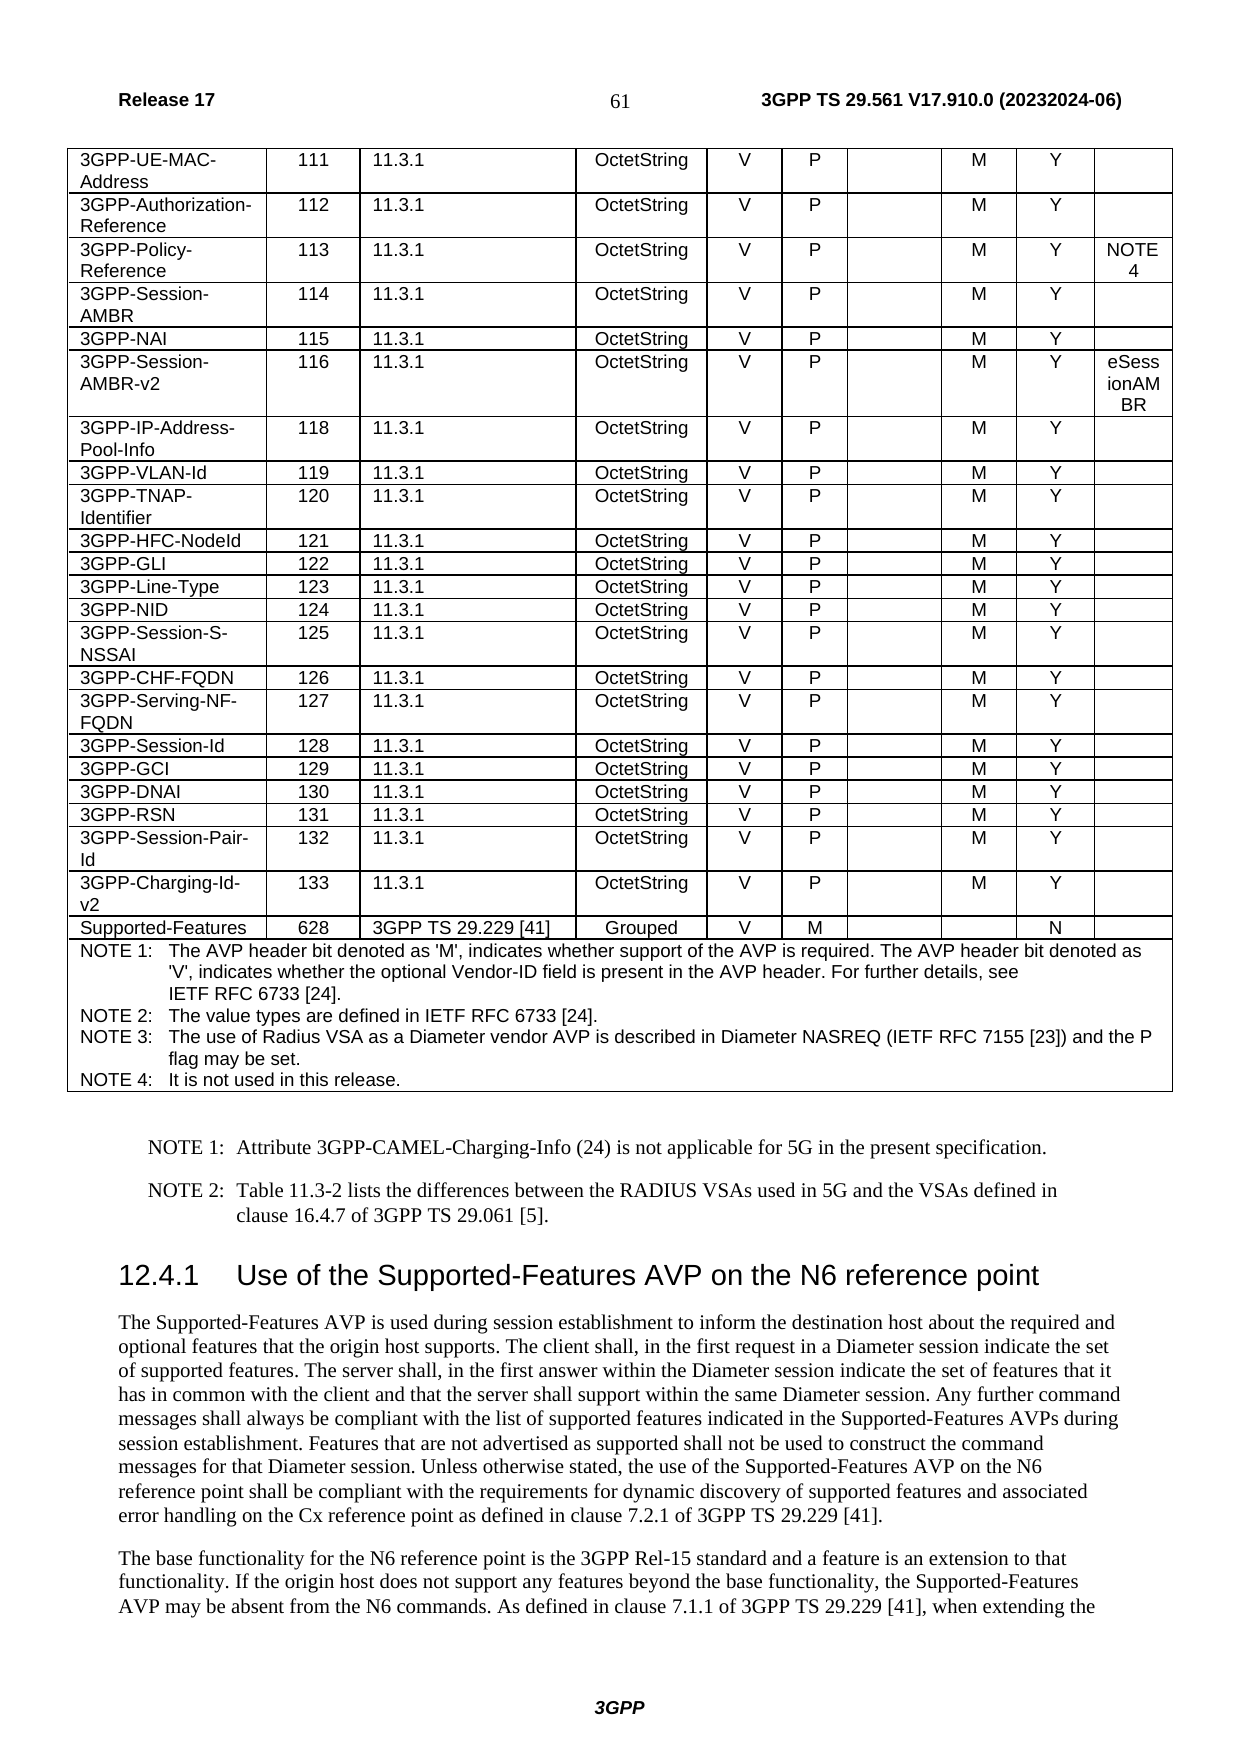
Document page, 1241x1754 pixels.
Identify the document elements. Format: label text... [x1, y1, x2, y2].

text NOTE 2: Table 11.3-2 lists the differences between the RADIUS VSAs used in 5G and the VSAs defined in clause 16.4.7 of 3GPP TS 29.061 [5]. [148, 1178, 1122, 1227]
text NOTE 1: Attribute 3GPP-CAMEL-Charging-Info (24) is not applicable for 5G in the present specification. [148, 1135, 1122, 1159]
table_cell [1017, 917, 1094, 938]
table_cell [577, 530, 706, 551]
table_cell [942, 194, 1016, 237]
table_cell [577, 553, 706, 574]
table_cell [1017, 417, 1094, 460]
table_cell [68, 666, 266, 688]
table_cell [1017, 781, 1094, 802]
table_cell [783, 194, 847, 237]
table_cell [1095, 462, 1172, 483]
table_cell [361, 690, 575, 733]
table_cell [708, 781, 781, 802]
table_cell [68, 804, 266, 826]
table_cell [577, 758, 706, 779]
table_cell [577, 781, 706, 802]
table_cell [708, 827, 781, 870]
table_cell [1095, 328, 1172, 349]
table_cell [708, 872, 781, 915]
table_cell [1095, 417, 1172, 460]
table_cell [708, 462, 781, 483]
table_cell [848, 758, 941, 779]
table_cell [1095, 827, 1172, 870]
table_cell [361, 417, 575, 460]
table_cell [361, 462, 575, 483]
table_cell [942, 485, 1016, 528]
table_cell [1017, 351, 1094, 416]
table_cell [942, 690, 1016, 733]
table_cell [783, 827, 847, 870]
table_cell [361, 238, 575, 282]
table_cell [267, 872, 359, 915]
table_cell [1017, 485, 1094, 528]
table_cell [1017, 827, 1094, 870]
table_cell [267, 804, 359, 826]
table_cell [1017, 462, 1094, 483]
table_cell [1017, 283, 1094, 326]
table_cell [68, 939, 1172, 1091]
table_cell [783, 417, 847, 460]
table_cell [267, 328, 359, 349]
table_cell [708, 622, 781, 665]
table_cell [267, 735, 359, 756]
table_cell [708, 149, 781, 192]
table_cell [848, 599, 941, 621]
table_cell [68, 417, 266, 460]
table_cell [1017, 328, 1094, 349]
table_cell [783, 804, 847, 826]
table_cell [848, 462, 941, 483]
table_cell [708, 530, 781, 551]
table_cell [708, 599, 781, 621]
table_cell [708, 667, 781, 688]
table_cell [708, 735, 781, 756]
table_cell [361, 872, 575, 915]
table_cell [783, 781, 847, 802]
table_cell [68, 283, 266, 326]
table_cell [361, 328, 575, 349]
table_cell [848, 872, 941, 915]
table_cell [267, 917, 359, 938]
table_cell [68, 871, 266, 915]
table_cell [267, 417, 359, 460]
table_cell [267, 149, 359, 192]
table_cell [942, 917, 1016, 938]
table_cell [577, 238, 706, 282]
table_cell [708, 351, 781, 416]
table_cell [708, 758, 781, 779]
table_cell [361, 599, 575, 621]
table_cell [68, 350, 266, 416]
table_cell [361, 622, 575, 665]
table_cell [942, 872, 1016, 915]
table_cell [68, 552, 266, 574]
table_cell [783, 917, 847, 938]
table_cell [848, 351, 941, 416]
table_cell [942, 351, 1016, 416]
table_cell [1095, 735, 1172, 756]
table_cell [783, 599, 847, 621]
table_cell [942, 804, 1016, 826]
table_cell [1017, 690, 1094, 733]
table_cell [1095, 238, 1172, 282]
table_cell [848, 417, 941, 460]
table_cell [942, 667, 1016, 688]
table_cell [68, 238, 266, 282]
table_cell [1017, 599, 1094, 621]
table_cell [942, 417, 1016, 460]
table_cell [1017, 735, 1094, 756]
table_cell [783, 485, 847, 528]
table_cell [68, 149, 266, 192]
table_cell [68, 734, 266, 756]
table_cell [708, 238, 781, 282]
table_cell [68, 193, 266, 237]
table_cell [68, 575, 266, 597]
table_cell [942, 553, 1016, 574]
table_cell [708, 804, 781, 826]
subtitle 12.4.1 Use of the Supported-Features AVP on the N6 reference point [118, 1258, 1122, 1291]
text The Supported-Features AVP is used during session establishment to inform the destination host about the required and optional features that the origin host supports. The client shall, in the first request in a Diameter session indicate the set of supported features. The server shall, in the first answer within the Diameter session indicate the set of features that it has in common with the client and that the server shall support within the same Diameter session. Any further command messages shall always be compliant with the list of supported features indicated in the Supported-Features AVPs during session establishment. Features that are not advertised as supported shall not be used to construct the command messages for that Diameter session. Unless otherwise stated, the use of the Supported-Features AVP on the N6 reference point shall be compliant with the requirements for dynamic discovery of supported features and associated error handling on the Cx reference point as defined in clause 7.2.1 of 3GPP TS 29.229 [41]. [118, 1310, 1122, 1527]
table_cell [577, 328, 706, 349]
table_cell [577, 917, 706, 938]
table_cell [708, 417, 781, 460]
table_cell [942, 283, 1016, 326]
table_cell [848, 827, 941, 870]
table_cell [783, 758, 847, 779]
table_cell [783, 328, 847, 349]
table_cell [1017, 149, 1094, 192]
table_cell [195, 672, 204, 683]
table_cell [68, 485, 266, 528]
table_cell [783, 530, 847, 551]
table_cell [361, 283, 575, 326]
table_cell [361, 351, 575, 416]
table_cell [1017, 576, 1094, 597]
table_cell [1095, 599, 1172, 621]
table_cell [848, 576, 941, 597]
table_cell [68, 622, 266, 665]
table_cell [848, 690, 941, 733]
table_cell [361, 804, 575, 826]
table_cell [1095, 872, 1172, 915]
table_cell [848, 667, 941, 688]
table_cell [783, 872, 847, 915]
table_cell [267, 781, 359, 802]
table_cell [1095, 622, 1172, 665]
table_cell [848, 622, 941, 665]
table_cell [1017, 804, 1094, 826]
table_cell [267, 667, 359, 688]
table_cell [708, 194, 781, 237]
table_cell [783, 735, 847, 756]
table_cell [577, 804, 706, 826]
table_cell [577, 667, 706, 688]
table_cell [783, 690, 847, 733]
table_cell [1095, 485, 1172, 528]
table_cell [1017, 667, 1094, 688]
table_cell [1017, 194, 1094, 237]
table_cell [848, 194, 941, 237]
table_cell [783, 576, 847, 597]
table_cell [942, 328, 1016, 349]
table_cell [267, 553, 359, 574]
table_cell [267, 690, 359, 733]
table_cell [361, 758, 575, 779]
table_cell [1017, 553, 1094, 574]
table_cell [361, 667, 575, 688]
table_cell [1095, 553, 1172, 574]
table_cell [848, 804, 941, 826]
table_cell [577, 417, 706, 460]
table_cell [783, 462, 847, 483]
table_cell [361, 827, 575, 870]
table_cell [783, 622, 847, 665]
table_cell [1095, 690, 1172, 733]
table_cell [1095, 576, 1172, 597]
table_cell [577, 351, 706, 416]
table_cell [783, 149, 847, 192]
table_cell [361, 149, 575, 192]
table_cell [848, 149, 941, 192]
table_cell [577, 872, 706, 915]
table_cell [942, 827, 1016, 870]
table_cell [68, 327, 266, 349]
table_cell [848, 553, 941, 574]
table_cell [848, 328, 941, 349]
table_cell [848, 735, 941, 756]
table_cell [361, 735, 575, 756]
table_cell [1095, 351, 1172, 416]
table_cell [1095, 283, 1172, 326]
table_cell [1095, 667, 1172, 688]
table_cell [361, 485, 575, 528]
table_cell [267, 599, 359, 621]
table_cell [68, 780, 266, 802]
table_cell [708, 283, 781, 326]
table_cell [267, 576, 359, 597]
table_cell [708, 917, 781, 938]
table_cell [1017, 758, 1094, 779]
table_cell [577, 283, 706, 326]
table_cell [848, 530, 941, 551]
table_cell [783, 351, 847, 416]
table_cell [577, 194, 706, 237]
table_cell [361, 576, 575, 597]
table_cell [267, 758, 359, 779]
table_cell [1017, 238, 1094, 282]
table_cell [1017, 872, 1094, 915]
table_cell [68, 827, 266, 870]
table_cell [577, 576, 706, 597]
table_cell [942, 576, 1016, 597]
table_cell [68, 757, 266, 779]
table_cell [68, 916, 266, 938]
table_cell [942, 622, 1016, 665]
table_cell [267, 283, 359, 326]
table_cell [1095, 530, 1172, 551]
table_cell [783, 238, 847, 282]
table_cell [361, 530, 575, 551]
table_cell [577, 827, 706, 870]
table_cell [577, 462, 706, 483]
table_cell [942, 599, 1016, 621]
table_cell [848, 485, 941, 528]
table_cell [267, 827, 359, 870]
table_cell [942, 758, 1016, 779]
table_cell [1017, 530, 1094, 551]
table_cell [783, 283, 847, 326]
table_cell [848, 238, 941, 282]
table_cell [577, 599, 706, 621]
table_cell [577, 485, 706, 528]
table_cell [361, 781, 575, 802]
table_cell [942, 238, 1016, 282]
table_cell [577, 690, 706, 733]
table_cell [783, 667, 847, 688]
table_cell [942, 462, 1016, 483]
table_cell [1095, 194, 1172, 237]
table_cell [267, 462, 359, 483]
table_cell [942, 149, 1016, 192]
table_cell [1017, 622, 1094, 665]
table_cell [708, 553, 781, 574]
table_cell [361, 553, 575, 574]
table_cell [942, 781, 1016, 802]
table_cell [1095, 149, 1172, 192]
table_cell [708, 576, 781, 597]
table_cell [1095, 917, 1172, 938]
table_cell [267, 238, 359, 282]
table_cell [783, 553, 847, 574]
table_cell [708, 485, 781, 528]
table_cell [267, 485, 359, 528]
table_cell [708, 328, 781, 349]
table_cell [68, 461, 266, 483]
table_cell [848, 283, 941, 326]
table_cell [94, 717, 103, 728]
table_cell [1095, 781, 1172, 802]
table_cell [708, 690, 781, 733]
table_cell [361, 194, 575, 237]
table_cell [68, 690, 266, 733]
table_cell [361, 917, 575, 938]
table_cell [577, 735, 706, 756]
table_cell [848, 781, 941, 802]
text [118, 1545, 1122, 1618]
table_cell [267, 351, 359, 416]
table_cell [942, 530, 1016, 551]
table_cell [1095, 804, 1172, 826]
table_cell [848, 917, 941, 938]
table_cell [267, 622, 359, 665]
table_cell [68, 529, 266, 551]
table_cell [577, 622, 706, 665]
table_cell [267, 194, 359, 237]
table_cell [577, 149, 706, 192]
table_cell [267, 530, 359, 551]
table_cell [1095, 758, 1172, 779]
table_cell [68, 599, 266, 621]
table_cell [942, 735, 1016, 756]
